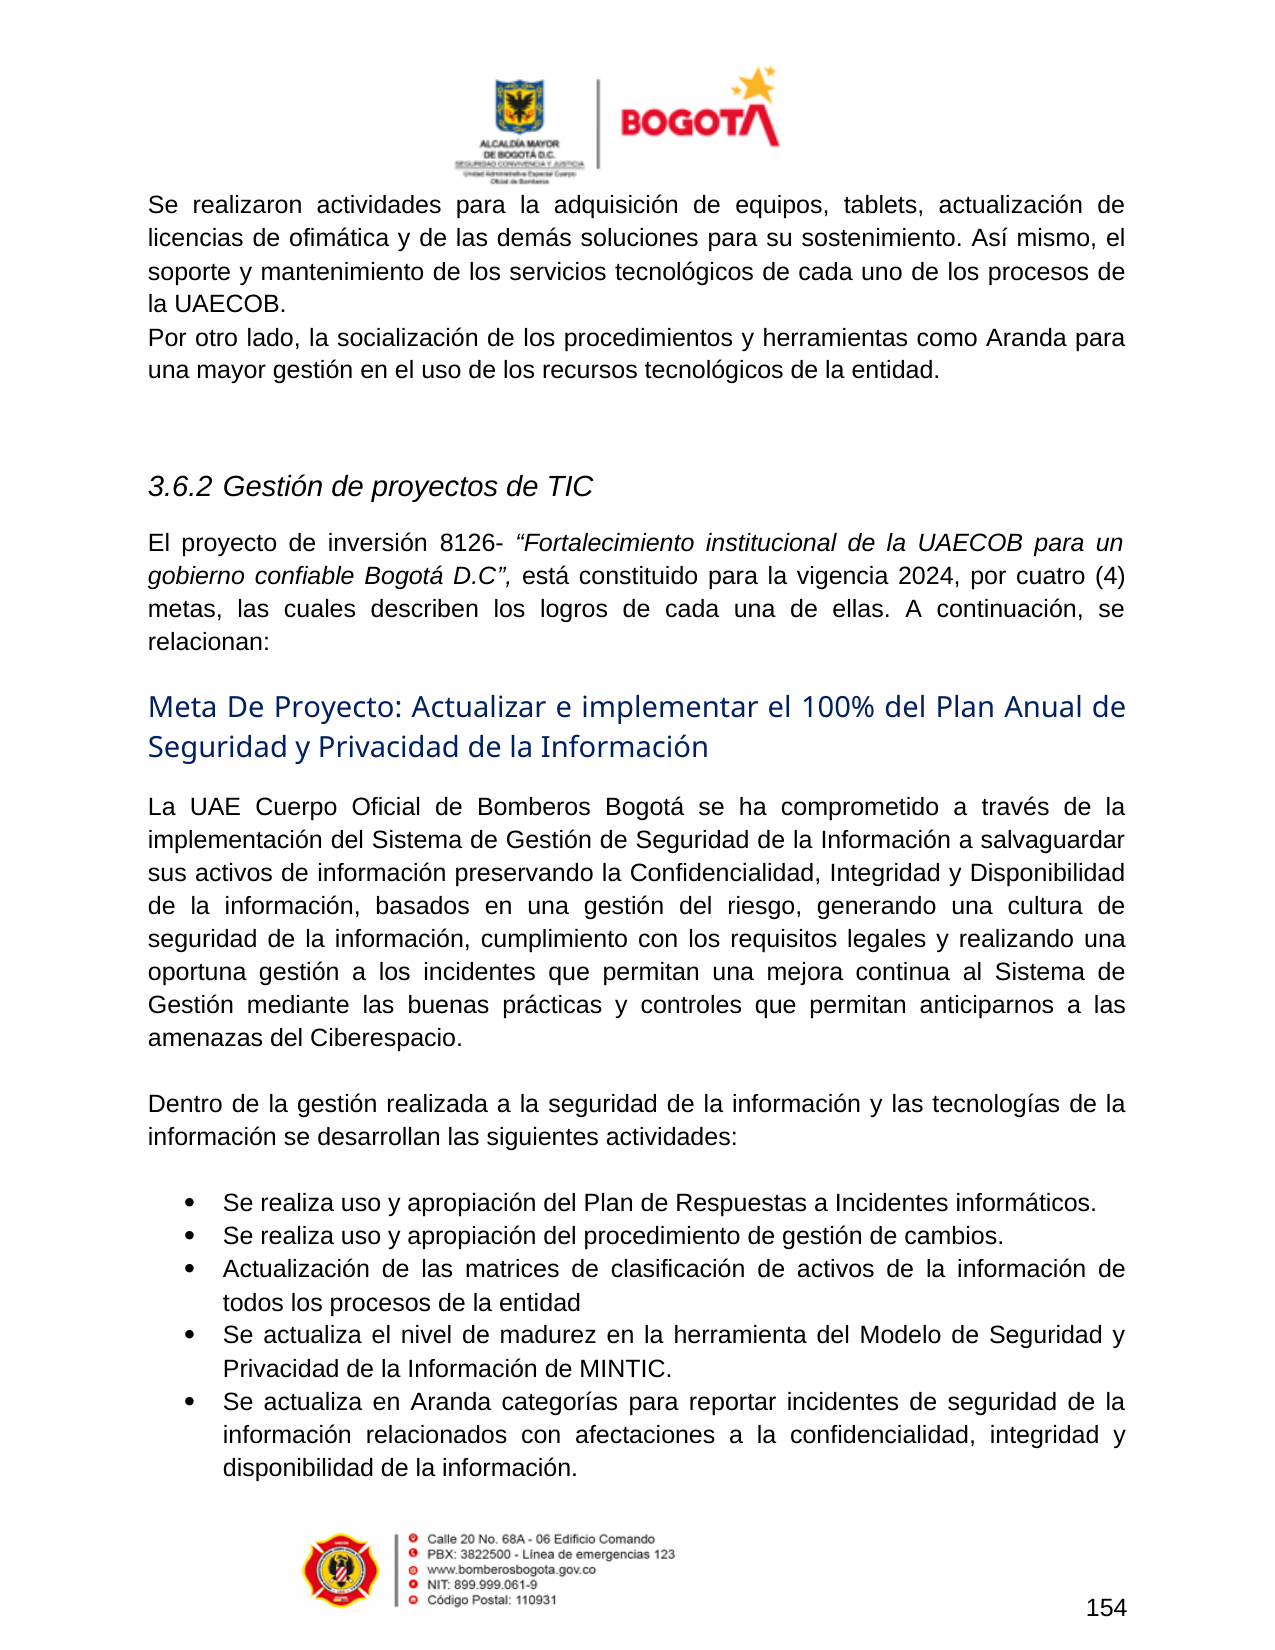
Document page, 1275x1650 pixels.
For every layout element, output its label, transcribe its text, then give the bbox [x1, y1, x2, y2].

text Dentro de la gestión realizada a la seguridad de la información y las tecnologías de la información se desarrollan las siguientes actividades: [148, 1089, 1127, 1151]
list Actualización de las matrices de clasificación de activos de la información de todos los procesos de la entidad [185, 1254, 1127, 1316]
list Se realiza uso y apropiación del procedimiento de gestión de cambios. [185, 1221, 1127, 1250]
list La UAE Cuerpo Oficial de Bomberos Bogotá se ha comprometido a través de la implementación del Sistema de Gestión de Seguridad de la Información a salvaguardar sus activos de información preservando la Confidencialidad, Integridad y Disponibilidad de la información, basados en una gestión del riesgo, generando una cultura de seguridad de la información, cumplimiento con los requisitos legales y realizando una oportuna gestión a los incidentes que permitan una mejora continua al Sistema de Gestión mediante las buenas prácticas y controles que permitan anticiparnos a las amenazas del Ciberespacio. [148, 792, 1127, 1052]
text Se realizaron actividades para la adquisición de equipos, tablets, actualización de licencias de ofimática y de las demás soluciones para su sostenimiento. Así mismo, el soporte y mantenimiento de los servicios tecnológicos de cada uno de los procesos de la UAECOB. [148, 190, 1127, 318]
text Por otro lado, la socialización de los procedimientos y herramientas como Aranda para una mayor gestión en el uso de los recursos tecnológicos de la entidad. [148, 322, 1127, 384]
list Se actualiza el nivel de madurez en la herramienta del Modelo de Seguridad y Privacidad de la Información de MINTIC. [185, 1321, 1127, 1382]
subtitle Gestión de proyectos de TIC [148, 469, 1127, 503]
text Meta De Proyecto: Actualizar e implementar el 100% del Plan Anual de Seguridad y Privacidad de la Información [148, 686, 1127, 766]
list Se realiza uso y apropiación del Plan de Respuestas a Incidentes informáticos. [185, 1188, 1127, 1217]
picture [282, 1523, 1086, 1617]
list El proyecto de inversión 8126- “Fortalecimiento institucional de la UAECOB para un gobierno confiable Bogotá D.C”, está constituido para la vigencia 2024, por cuatro (4) metas, las cuales describen los logros de cada una de ellas. A continuación, se relacionan: [148, 528, 1127, 656]
picture [431, 46, 785, 191]
list Se actualiza en Aranda categorías para reportar incidentes de seguridad de la información relacionados con afectaciones a la confidencialidad, integridad y disponibilidad de la información. [185, 1387, 1127, 1482]
